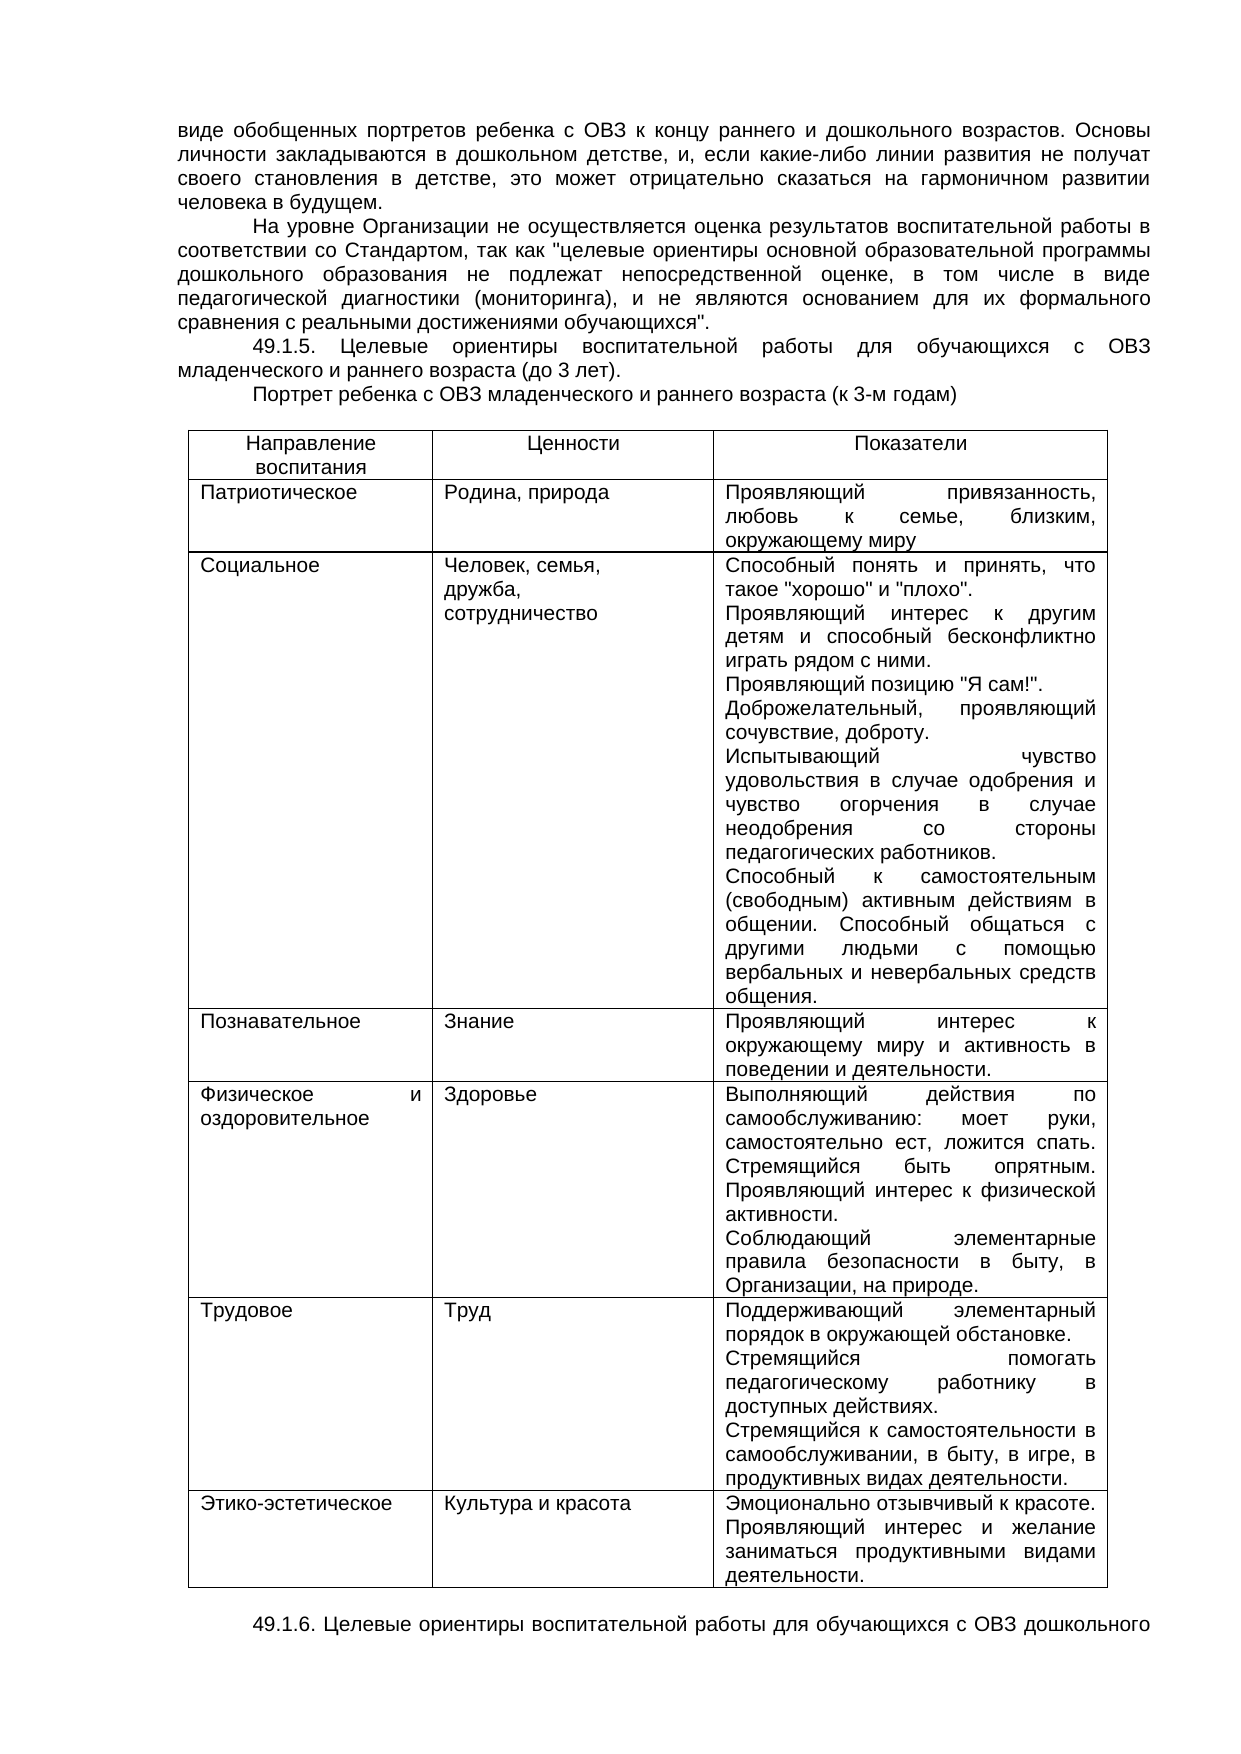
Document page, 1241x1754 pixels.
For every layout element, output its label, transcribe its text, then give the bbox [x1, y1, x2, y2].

table_header Ценности [433, 431, 713, 478]
table_cell Проявляющий интерес к окружающему миру и активность в поведении и деятельности. [714, 1009, 1107, 1081]
table_cell Труд [433, 1298, 713, 1490]
table_cell Культура и красота [433, 1491, 713, 1587]
text На уровне Организации не осуществляется оценка результатов воспитательной работы в соответствии со Стандартом, так как "целевые ориентиры основной образовательной программы дошкольного образования не подлежат непосредственной оценке, в том числе в виде педагогической диагностики (мониторинга), и не являются основанием для их формального сравнения с реальными достижениями обучающихся". [177, 214, 1152, 334]
text 49.1.5. Целевые ориентиры воспитательной работы для обучающихся с ОВЗ младенческого и раннего возраста (до 3 лет). [177, 334, 1152, 382]
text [177, 118, 1152, 214]
table_cell Выполняющий действия по самообслуживанию: моет руки, самостоятельно ест, ложится спать. Стремящийся быть опрятным. Проявляющий интерес к физической активности. Соблюдающий элементарные правила безопасности в быту, в Организации, на природе. [714, 1082, 1107, 1297]
table_cell Трудовое [189, 1298, 432, 1490]
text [177, 1612, 1152, 1636]
table_cell Поддерживающий элементарный порядок в окружающей обстановке. Стремящийся помогать педагогическому работнику в доступных действиях. Стремящийся к самостоятельности в самообслуживании, в быту, в игре, в продуктивных видах деятельности. [714, 1298, 1107, 1490]
table_header Направление воспитания [189, 431, 432, 478]
table_cell Здоровье [433, 1082, 713, 1297]
table_cell Знание [433, 1009, 713, 1081]
table_cell Этико-эстетическое [189, 1491, 432, 1587]
table_cell Родина, природа [433, 480, 713, 551]
table_cell Социальное [189, 553, 432, 1008]
table_cell Проявляющий привязанность, любовь к семье, близким, окружающему миру [714, 480, 1107, 551]
table_cell Человек, семья, дружба, сотрудничество [433, 553, 713, 1008]
table_cell Патриотическое [189, 480, 432, 551]
table_cell Физическое и оздоровительное [189, 1082, 432, 1297]
table_cell Способный понять и принять, что такое "хорошо" и "плохо". Проявляющий интерес к другим детям и способный бесконфликтно играть рядом с ними. Проявляющий позицию "Я сам!". Доброжелательный, проявляющий сочувствие, доброту. Испытывающий чувство удовольствия в случае одобрения и чувство огорчения в случае неодобрения со стороны педагогических работников. Способный к самостоятельным (свободным) активным действиям в общении. Способный общаться с другими людьми с помощью вербальных и невербальных средств общения. [714, 553, 1107, 1008]
table_cell Познавательное [189, 1009, 432, 1081]
table_cell Эмоционально отзывчивый к красоте. Проявляющий интерес и желание заниматься продуктивными видами деятельности. [714, 1491, 1107, 1587]
text Портрет ребенка с ОВЗ младенческого и раннего возраста (к 3-м годам) [177, 382, 1152, 406]
table_header Показатели [714, 431, 1107, 478]
